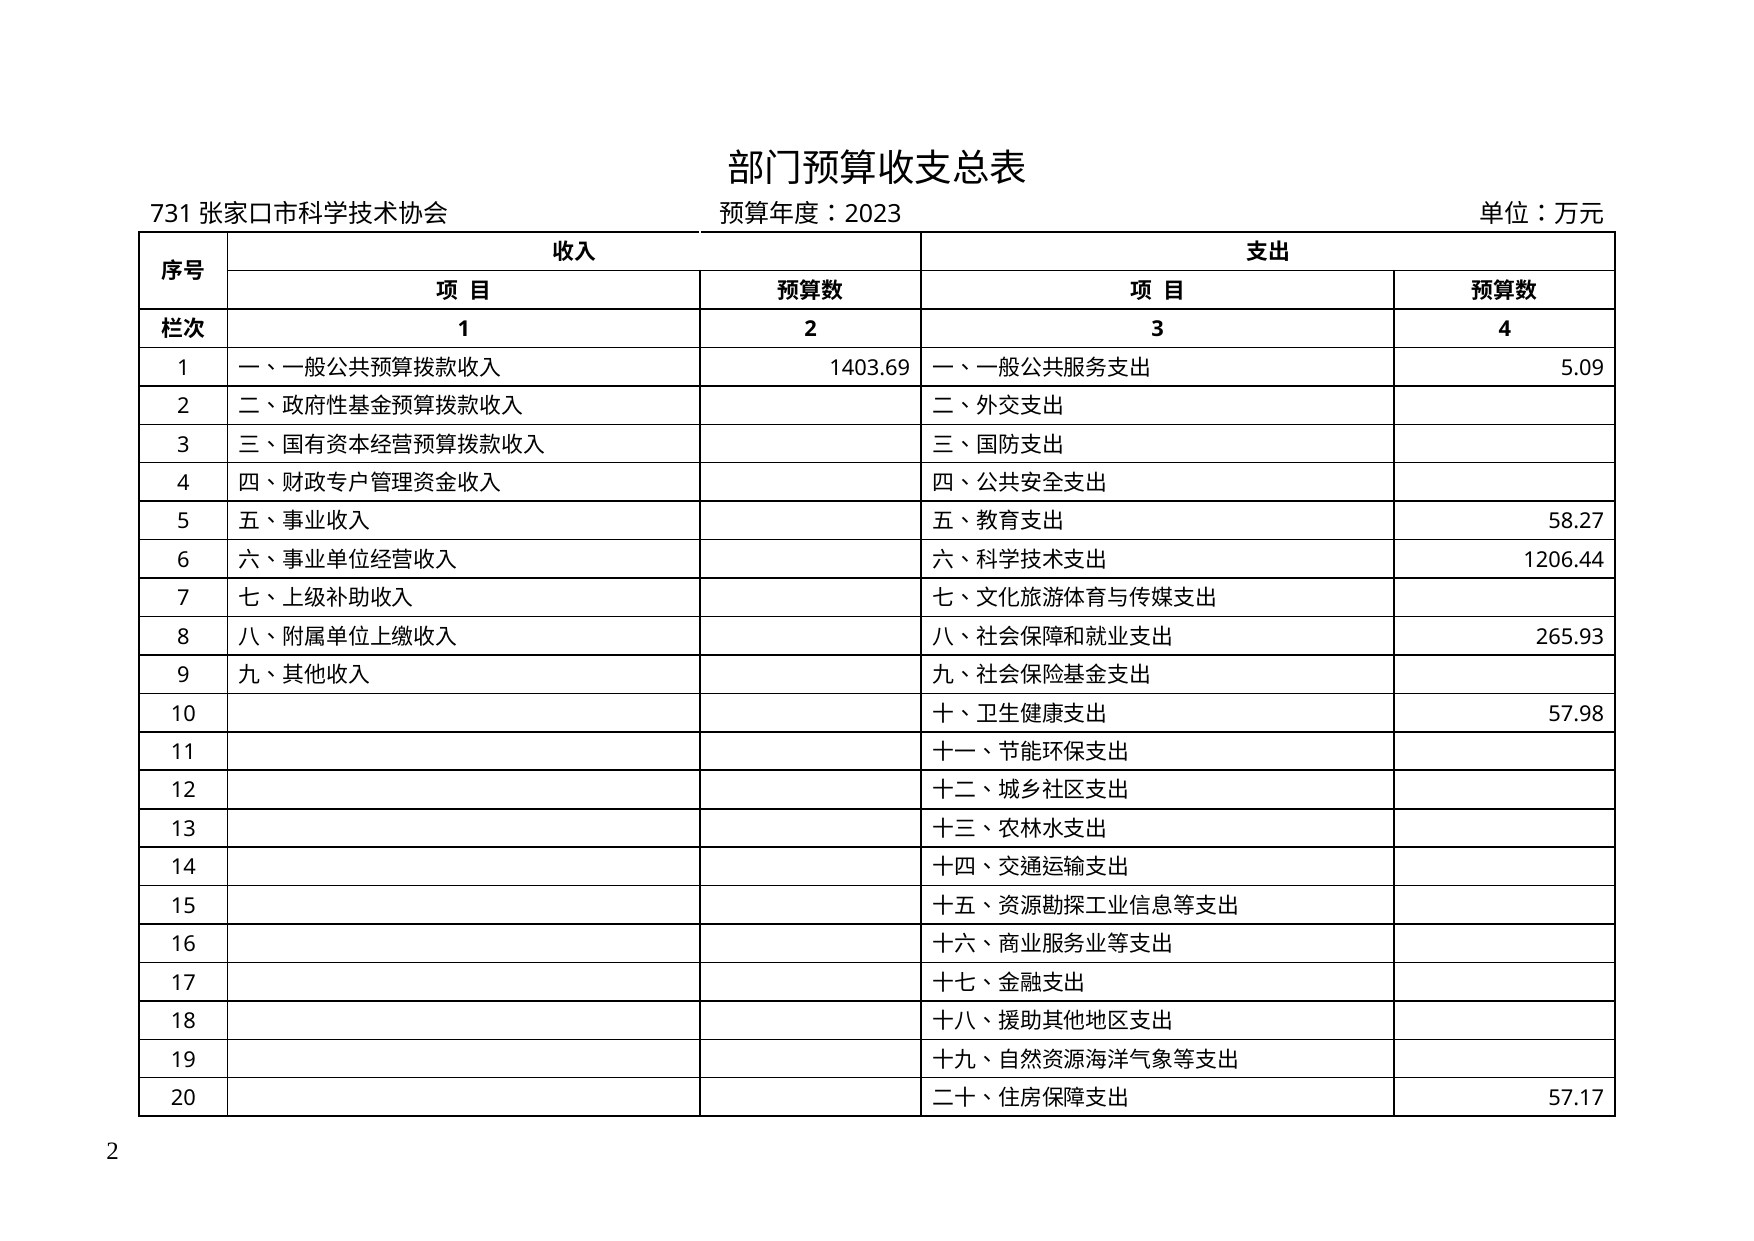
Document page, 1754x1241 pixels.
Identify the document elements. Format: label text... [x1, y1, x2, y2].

table_cell 四、公共安全支出 [922, 463, 1393, 500]
table_cell 预算数 [1395, 271, 1614, 308]
table_cell [228, 1002, 699, 1038]
table_cell [701, 1002, 920, 1038]
table_cell [228, 733, 699, 769]
table_header 单位：万元 [922, 195, 1614, 231]
table_cell 收入 [228, 233, 920, 270]
table_cell 七、文化旅游体育与传媒支出 [922, 579, 1393, 616]
table_cell [701, 848, 920, 885]
table_cell 十八、援助其他地区支出 [922, 1002, 1393, 1038]
table_cell 2 [140, 387, 227, 423]
table_cell 十一、节能环保支出 [922, 733, 1393, 769]
table_cell 一、一般公共服务支出 [922, 348, 1393, 385]
table_cell 6 [140, 540, 227, 577]
table_cell 九、其他收入 [228, 656, 699, 692]
table_cell [701, 733, 920, 769]
table_cell 十三、农林水支出 [922, 810, 1393, 846]
table_cell [701, 886, 920, 923]
table_cell [228, 963, 699, 1000]
table_header 预算年度：2023 [701, 195, 920, 231]
table_cell 项 目 [922, 271, 1393, 308]
table_cell [701, 425, 920, 462]
table_cell 三、国有资本经营预算拨款收入 [228, 425, 699, 462]
table_cell 1403.69 [701, 348, 920, 385]
table_cell 预算数 [701, 271, 920, 308]
table_cell 八、附属单位上缴收入 [228, 617, 699, 654]
table_cell 4 [140, 463, 227, 500]
table_cell 265.93 [1395, 617, 1614, 654]
text 部门预算收支总表 [106, 142, 1648, 193]
table_cell 19 [140, 1040, 227, 1077]
table_cell [701, 694, 920, 731]
table_cell 五、教育支出 [922, 502, 1393, 539]
table_cell 1 [140, 348, 227, 385]
table_cell [1395, 925, 1614, 962]
table_cell [701, 963, 920, 1000]
table_cell 二十、住房保障支出 [922, 1078, 1393, 1115]
table_cell 12 [140, 771, 227, 808]
table_cell 3 [922, 310, 1393, 347]
table_cell [228, 886, 699, 923]
table_cell 十五、资源勘探工业信息等支出 [922, 886, 1393, 923]
table_cell [1395, 733, 1614, 769]
table_cell [701, 463, 920, 500]
table_cell 9 [140, 656, 227, 692]
table_cell [228, 848, 699, 885]
table_cell [1395, 656, 1614, 692]
table_cell 2 [701, 310, 920, 347]
table_cell 13 [140, 810, 227, 846]
table_cell [1395, 463, 1614, 500]
table_cell [701, 771, 920, 808]
table_cell 十四、交通运输支出 [922, 848, 1393, 885]
table_cell [228, 925, 699, 962]
table_cell [1395, 1002, 1614, 1038]
table_cell [701, 540, 920, 577]
table_cell 4 [1395, 310, 1614, 347]
table_cell [701, 656, 920, 692]
table_cell 六、事业单位经营收入 [228, 540, 699, 577]
table_cell 18 [140, 1002, 227, 1038]
table_cell [701, 502, 920, 539]
table_cell 九、社会保险基金支出 [922, 656, 1393, 692]
table_cell 八、社会保障和就业支出 [922, 617, 1393, 654]
table_cell [1395, 848, 1614, 885]
table_cell 栏次 [140, 310, 227, 347]
table_cell [701, 1078, 920, 1115]
table_cell 十二、城乡社区支出 [922, 771, 1393, 808]
table_cell 十七、金融支出 [922, 963, 1393, 1000]
table_cell 14 [140, 848, 227, 885]
table_cell 58.27 [1395, 502, 1614, 539]
table_cell 3 [140, 425, 227, 462]
table_cell [1395, 579, 1614, 616]
table_cell [1395, 771, 1614, 808]
table_cell 二、政府性基金预算拨款收入 [228, 387, 699, 423]
table_cell [1395, 387, 1614, 423]
table_cell 六、科学技术支出 [922, 540, 1393, 577]
table_cell 十九、自然资源海洋气象等支出 [922, 1040, 1393, 1077]
table_cell [701, 1040, 920, 1077]
table_cell 项 目 [228, 271, 699, 308]
table_cell 十六、商业服务业等支出 [922, 925, 1393, 962]
table_cell 十、卫生健康支出 [922, 694, 1393, 731]
table_cell [701, 387, 920, 423]
table_cell 1 [228, 310, 699, 347]
table_cell 20 [140, 1078, 227, 1115]
table_header 731张家口市科学技术协会 [140, 195, 699, 231]
table_cell 5 [140, 502, 227, 539]
table_cell [1395, 425, 1614, 462]
table_cell 七、上级补助收入 [228, 579, 699, 616]
table_cell 15 [140, 886, 227, 923]
table_cell 10 [140, 694, 227, 731]
table_cell [701, 579, 920, 616]
table_cell [1395, 1040, 1614, 1077]
table_cell 11 [140, 733, 227, 769]
table_cell 57.17 [1395, 1078, 1614, 1115]
table_cell 序号 [140, 233, 227, 308]
table_cell 5.09 [1395, 348, 1614, 385]
table_cell 8 [140, 617, 227, 654]
table_cell [1395, 963, 1614, 1000]
table_cell 支出 [922, 233, 1614, 270]
table_cell 57.98 [1395, 694, 1614, 731]
table_cell 五、事业收入 [228, 502, 699, 539]
table_cell 16 [140, 925, 227, 962]
table_cell 二、外交支出 [922, 387, 1393, 423]
table_cell [228, 694, 699, 731]
table_cell [228, 1078, 699, 1115]
table_cell [701, 810, 920, 846]
table_cell 三、国防支出 [922, 425, 1393, 462]
table_cell [701, 617, 920, 654]
table_cell [228, 1040, 699, 1077]
table_cell 1206.44 [1395, 540, 1614, 577]
table_cell 四、财政专户管理资金收入 [228, 463, 699, 500]
table_cell [1395, 886, 1614, 923]
table_cell 7 [140, 579, 227, 616]
table_cell 一、一般公共预算拨款收入 [228, 348, 699, 385]
table_cell 17 [140, 963, 227, 1000]
table_cell [228, 810, 699, 846]
table_cell [1395, 810, 1614, 846]
table_cell [701, 925, 920, 962]
table_cell [228, 771, 699, 808]
